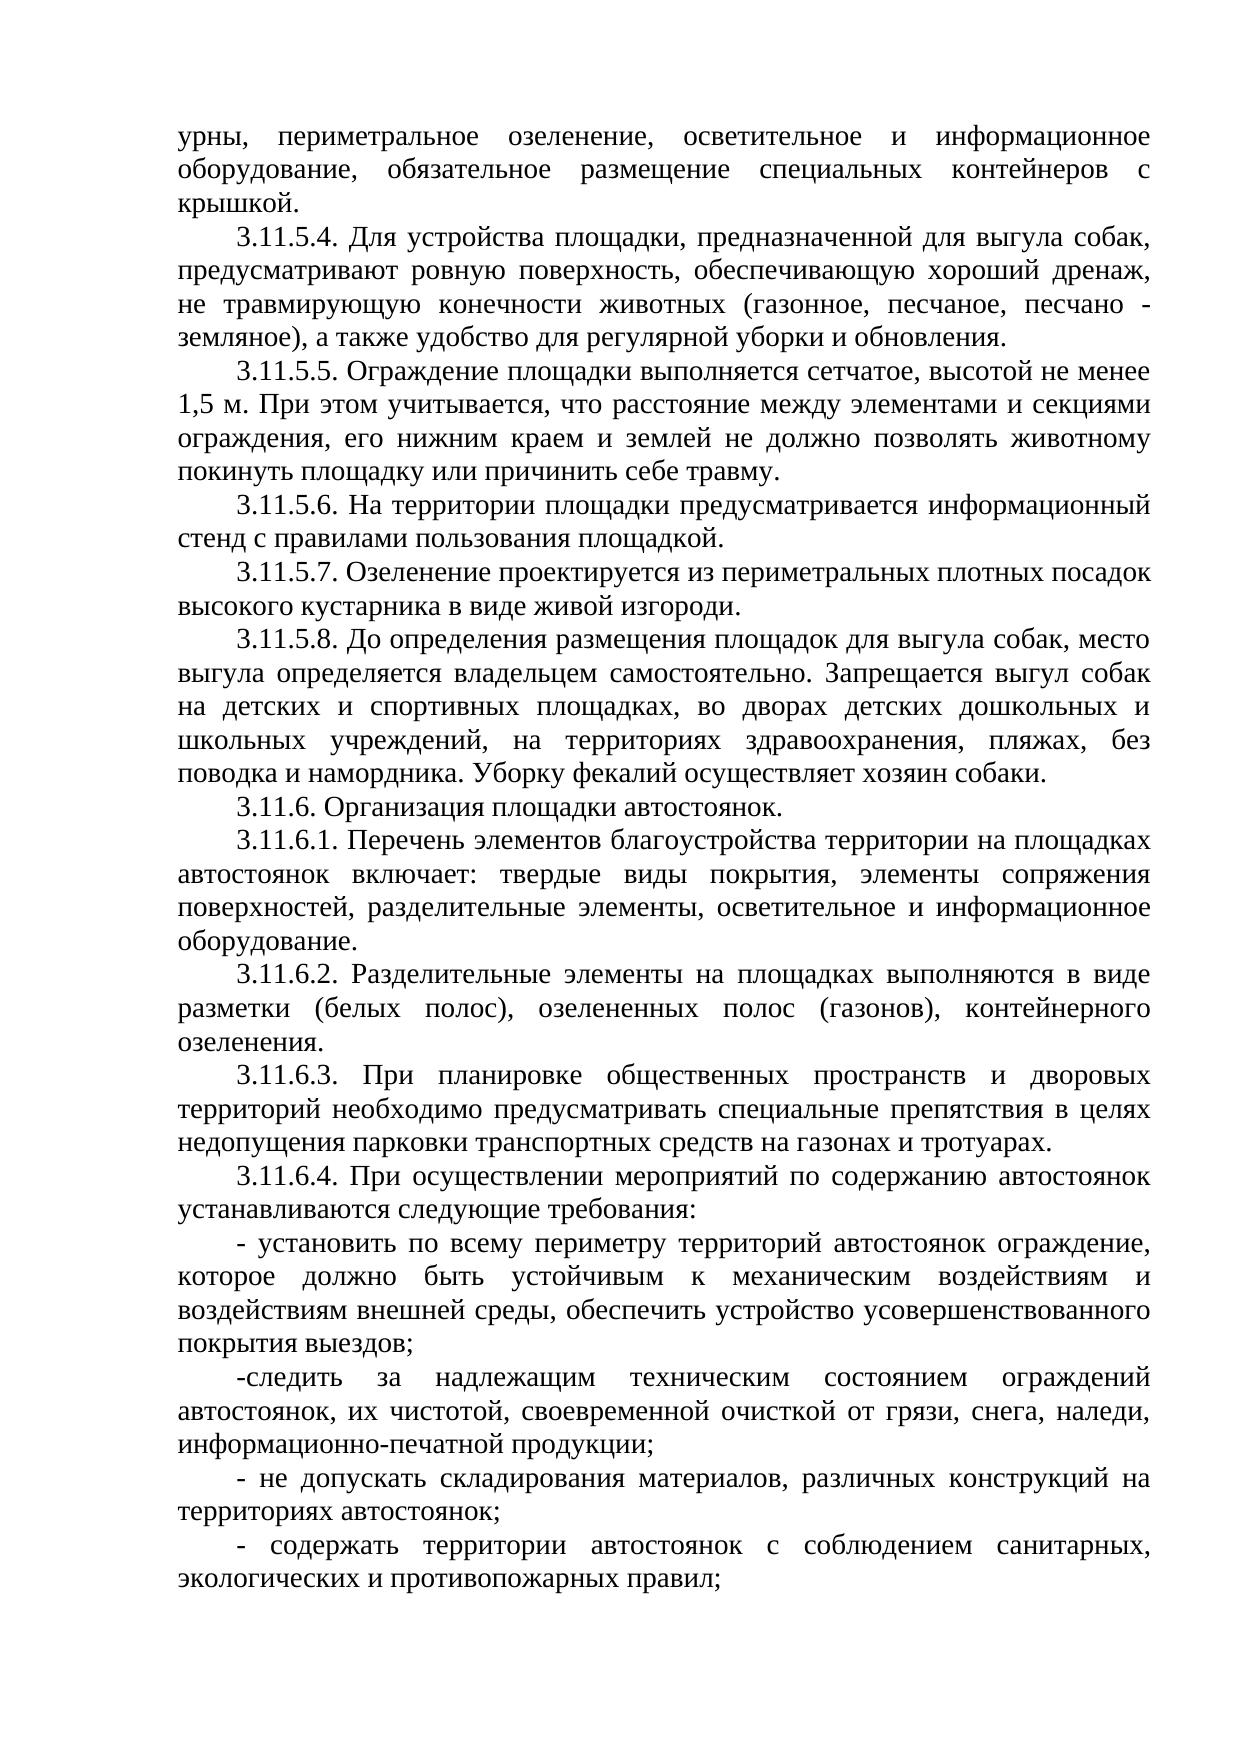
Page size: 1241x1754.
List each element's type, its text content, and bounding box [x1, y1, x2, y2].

text 3.11.5.5. Ограждение площадки выполняется сетчатое, высотой не менее 1,5 м. При этом учитывается, что расстояние между элементами и секциями ограждения, его нижним краем и землей не должно позволять животному покинуть площадку или причинить себе травму. [177, 353, 1152, 487]
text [177, 118, 1152, 219]
text 3.11.6.2. Разделительные элементы на площадках выполняются в виде разметки (белых полос), озелененных полос (газонов), контейнерного озеленения. [177, 957, 1152, 1057]
text -следить за надлежащим техническим состоянием ограждений автостоянок, их чистотой, своевременной очисткой от грязи, снега, наледи, информационно-печатной продукции; [177, 1359, 1152, 1460]
text 3.11.5.4. Для устройства площадки, предназначенной для выгула собак, предусматривают ровную поверхность, обеспечивающую хороший дренаж, не травмирующую конечности животных (газонное, песчаное, песчано - земляное), а также удобство для регулярной уборки и обновления. [177, 219, 1152, 353]
text 3.11.6.4. При осуществлении мероприятий по содержанию автостоянок устанавливаются следующие требования: [177, 1158, 1152, 1225]
text - установить по всему периметру территорий автостоянок ограждение, которое должно быть устойчивым к механическим воздействиям и воздействиям внешней среды, обеспечить устройство усовершенствованного покрытия выездов; [177, 1225, 1152, 1359]
text 3.11.5.8. До определения размещения площадок для выгула собак, место выгула определяется владельцем самостоятельно. Запрещается выгул собак на детских и спортивных площадках, во дворах детских дошкольных и школьных учреждений, на территориях здравоохранения, пляжах, без поводка и намордника. Уборку фекалий осуществляет хозяин собаки. [177, 621, 1152, 789]
text 3.11.6. Организация площадки автостоянок. [177, 789, 1152, 822]
text 3.11.5.7. Озеленение проектируется из периметральных плотных посадок высокого кустарника в виде живой изгороди. [177, 554, 1152, 621]
text 3.11.6.3. При планировке общественных пространств и дворовых территорий необходимо предусматривать специальные препятствия в целях недопущения парковки транспортных средств на газонах и тротуарах. [177, 1057, 1152, 1158]
text - содержать территории автостоянок с соблюдением санитарных, экологических и противопожарных правил; [177, 1527, 1152, 1594]
text 3.11.5.6. На территории площадки предусматривается информационный стенд с правилами пользования площадкой. [177, 487, 1152, 554]
text 3.11.6.1. Перечень элементов благоустройства территории на площадках автостоянок включает: твердые виды покрытия, элементы сопряжения поверхностей, разделительные элементы, осветительное и информационное оборудование. [177, 822, 1152, 957]
text - не допускать складирования материалов, различных конструкций на территориях автостоянок; [177, 1460, 1152, 1527]
